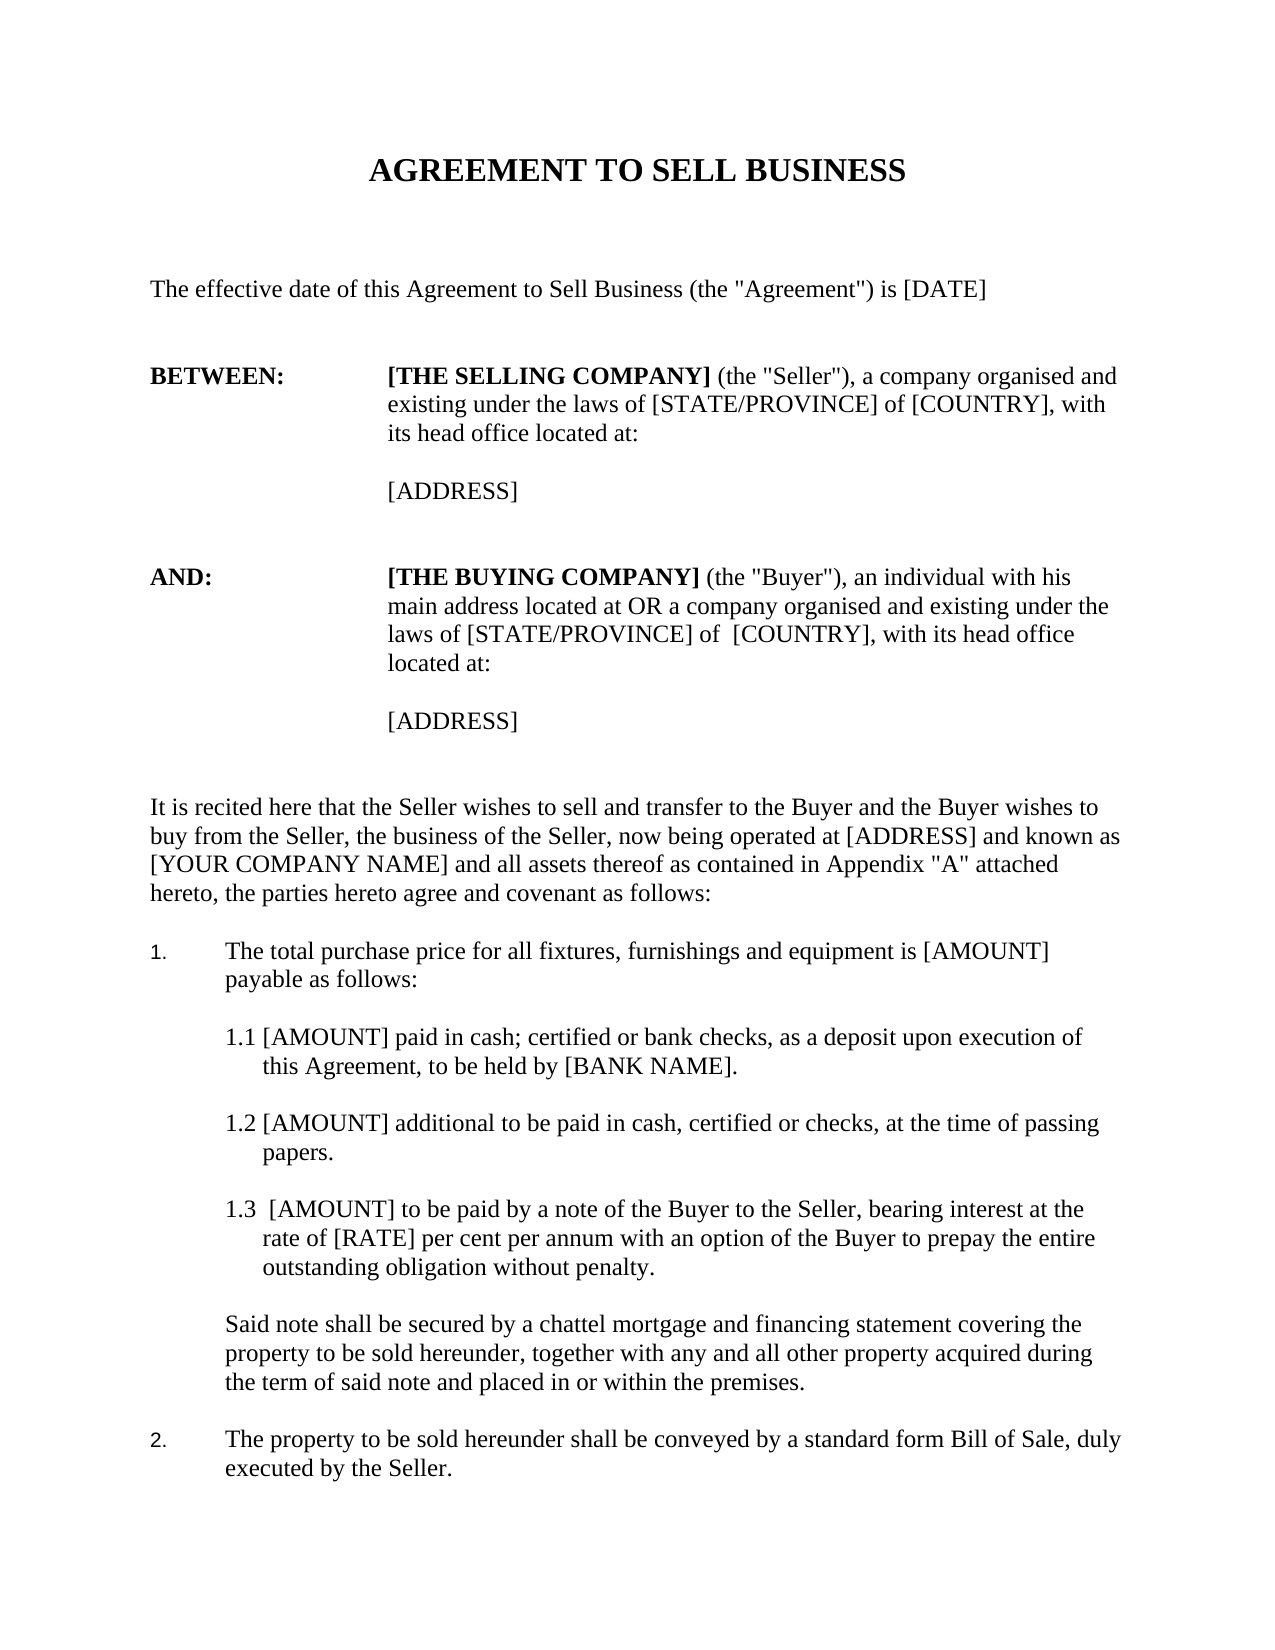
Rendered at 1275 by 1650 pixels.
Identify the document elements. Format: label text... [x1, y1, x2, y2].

list The total purchase price for all fixtures, furnishings and equipment is [AMOUNT] payable as follows: [150, 936, 1125, 993]
list [AMOUNT] paid in cash; certified or bank checks, as a deposit upon execution of this Agreement, to be held by [BANK NAME]. [225, 1022, 1125, 1079]
list The property to be sold hereunder shall be conveyed by a standard form Bill of Sale, duly executed by the Seller. [150, 1424, 1125, 1482]
text Said note shall be secured by a chattel mortgage and financing statement covering the property to be sold hereunder, together with any and all other property acquired during the term of said note and placed in or within the premises. [225, 1309, 1125, 1396]
text The effective date of this Agreement to Sell Business (the "Agreement") is [DATE] [150, 274, 1125, 303]
text [ADDRESS] [150, 706, 1125, 734]
text [ADDRESS] [150, 476, 1125, 504]
text BETWEEN: [THE SELLING COMPANY] (the "Seller"), a company organised and existing under the laws of [STATE/PROVINCE] of [COUNTRY], with its head office located at: [150, 361, 1125, 447]
text AND: [THE BUYING COMPANY] (the "Buyer"), an individual with his main address located at OR a company organised and existing under the laws of [STATE/PROVINCE] of [COUNTRY], with its head office located at: [150, 562, 1125, 677]
text It is recited here that the Seller wishes to sell and transfer to the Buyer and the Buyer wishes to buy from the Seller, the business of the Seller, now being operated at [ADDRESS] and known as [YOUR COMPANY NAME] and all assets thereof as contained in Appendix "A" attached hereto, the parties hereto agree and covenant as follows: [150, 792, 1125, 907]
list [AMOUNT] to be paid by a note of the Buyer to the Seller, bearing interest at the rate of [RATE] per cent per annum with an option of the Buyer to prepay the entire outstanding obligation without penalty. [225, 1194, 1125, 1281]
list [AMOUNT] additional to be paid in cash, certified or checks, at the time of passing papers. [225, 1108, 1125, 1166]
text AGREEMENT TO SELL BUSINESS [150, 150, 1125, 188]
